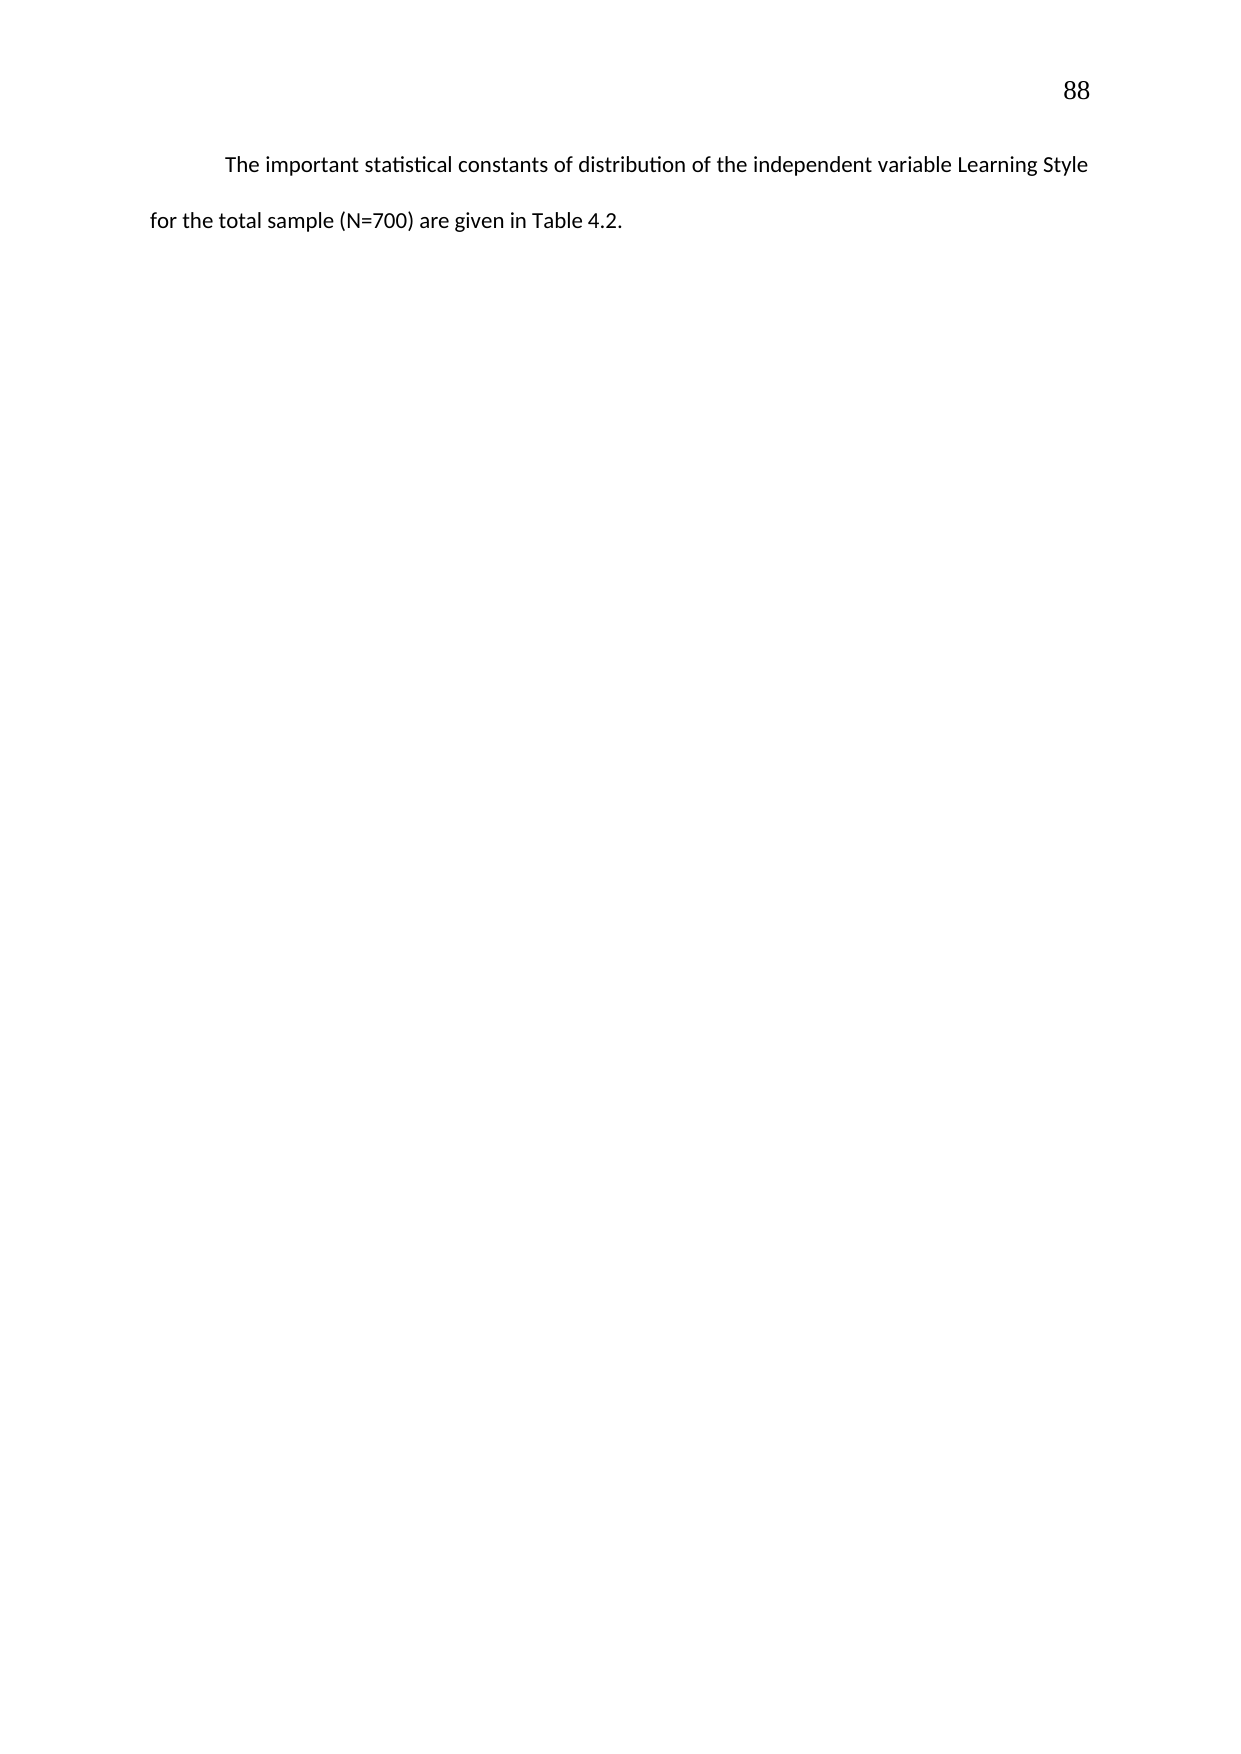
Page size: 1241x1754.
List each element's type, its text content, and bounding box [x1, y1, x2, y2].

text The important statistical constants of distribution of the independent variable Learning Style for the total sample (N=700) are given in Table 4.2. [150, 150, 1090, 234]
